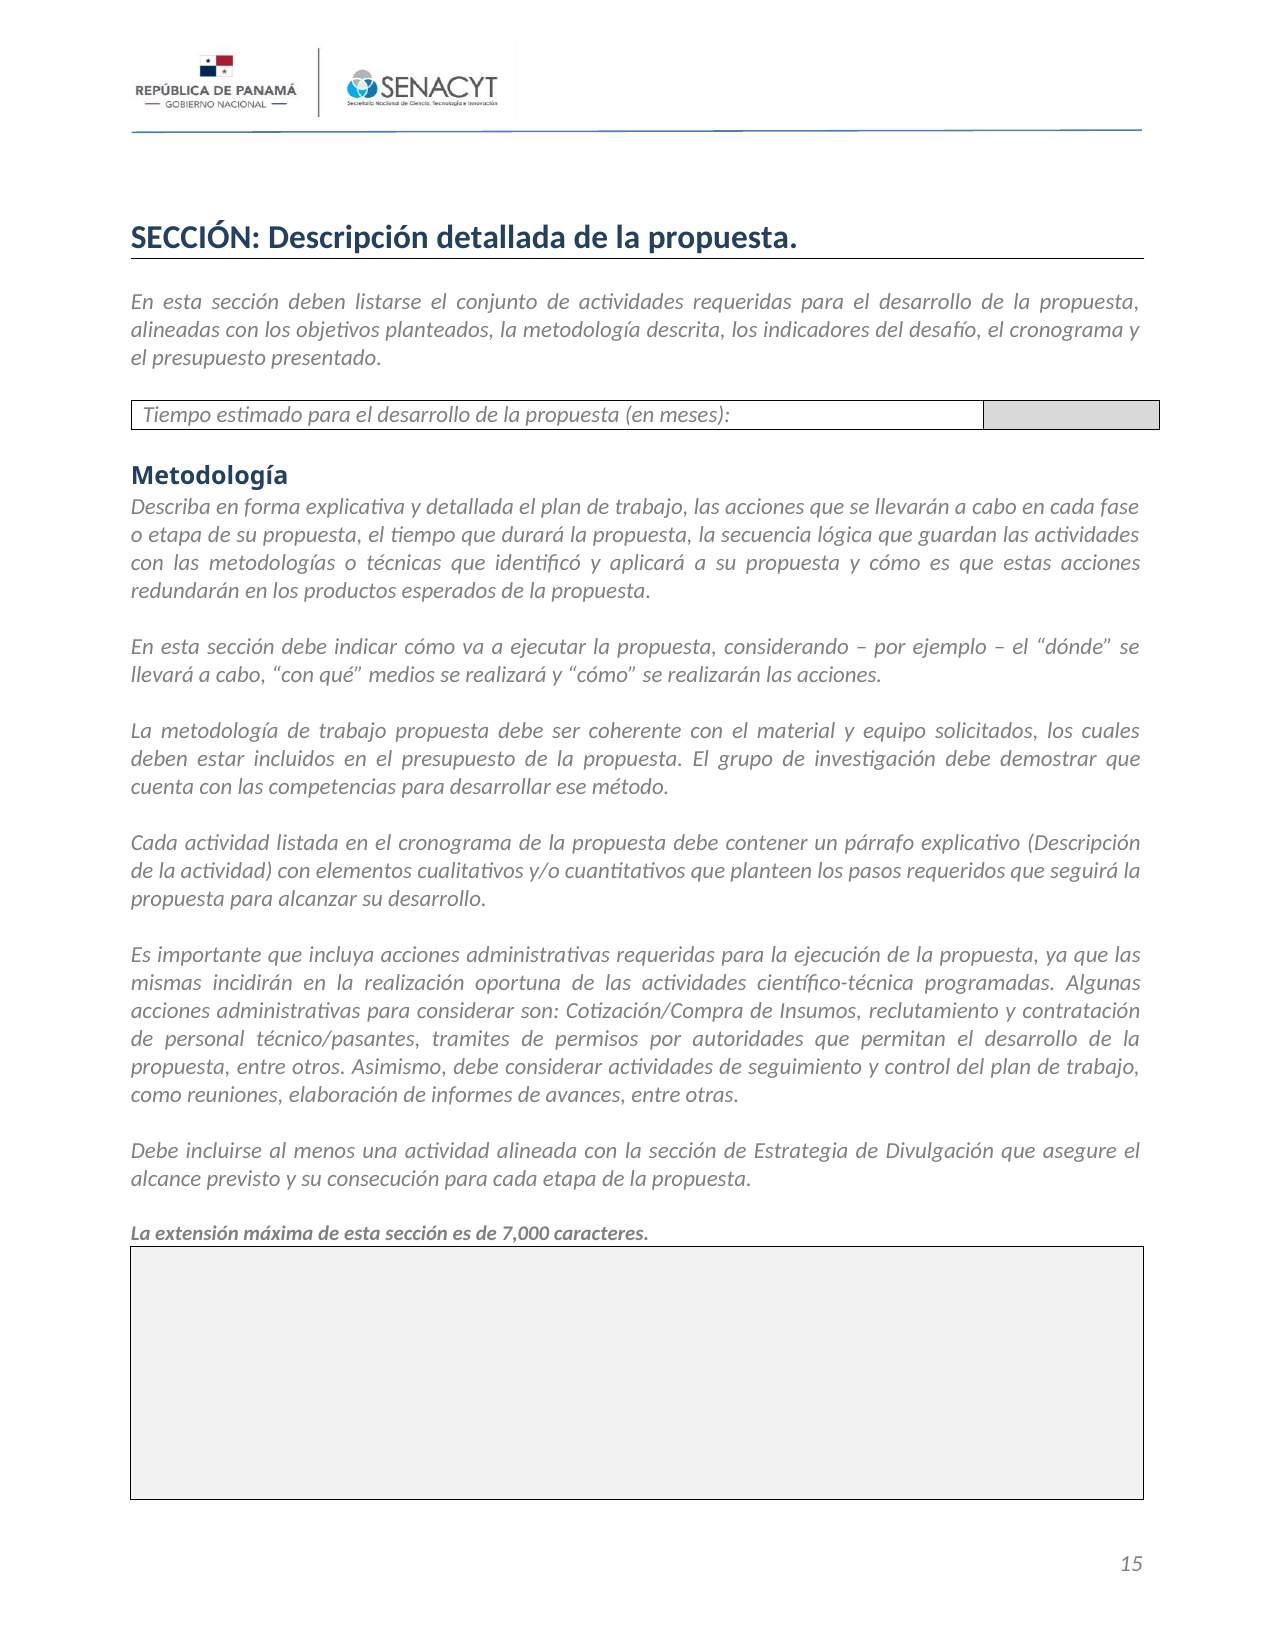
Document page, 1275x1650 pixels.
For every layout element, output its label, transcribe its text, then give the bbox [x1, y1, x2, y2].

text La metodología de trabajo propuesta debe ser coherente con el material y equipo solicitados, los cuales deben estar incluidos en el presupuesto de la propuesta. El grupo de investigación debe demostrar que cuenta con las competencias para desarrollar ese método. [131, 716, 1144, 800]
text Es importante que incluya acciones administrativas requeridas para la ejecución de la propuesta, ya que las mismas incidirán en la realización oportuna de las actividades científico-técnica programadas. Algunas acciones administrativas para considerar son: Cotización/Compra de Insumos, reclutamiento y contratación de personal técnico/pasantes, tramites de permisos por autoridades que permitan el desarrollo de la propuesta, entre otros. Asimismo, debe considerar actividades de seguimiento y control del plan de trabajo, como reuniones, elaboración de informes de avances, entre otras. [131, 940, 1144, 1108]
text Debe incluirse al menos una actividad alineada con la sección de Estrategia de Divulgación que asegure el alcance previsto y su consecución para cada etapa de la propuesta. [131, 1136, 1144, 1192]
subtitle Metodología [131, 458, 1144, 492]
picture [130, 44, 517, 118]
text La extensión máxima de esta sección es de 7,000 caracteres. [131, 1220, 1144, 1246]
text En esta sección debe indicar cómo va a ejecutar la propuesta, considerando – por ejemplo – el “dónde” se llevará a cabo, “con qué” medios se realizará y “cómo” se realizarán las acciones. [131, 632, 1144, 688]
table_header [984, 401, 1159, 429]
text Describa en forma explicativa y detallada el plan de trabajo, las acciones que se llevarán a cabo en cada fase o etapa de su propuesta, el tiempo que durará la propuesta, la secuencia lógica que guardan las actividades con las metodologías o técnicas que identificó y aplicará a su propuesta y cómo es que estas acciones redundarán en los productos esperados de la propuesta. [131, 492, 1144, 604]
text Cada actividad listada en el cronograma de la propuesta debe contener un párrafo explicativo (Descripción de la actividad) con elementos cualitativos y/o cuantitativos que planteen los pasos requeridos que seguirá la propuesta para alcanzar su desarrollo. [131, 828, 1144, 912]
subtitle SECCIÓN: Descripción detallada de la propuesta. [131, 216, 1144, 258]
table_header Tiempo estimado para el desarrollo de la propuesta (en meses): [132, 401, 983, 429]
table_header [131, 1247, 1143, 1499]
text En esta sección deben listarse el conjunto de actividades requeridas para el desarrollo de la propuesta, alineadas con los objetivos planteados, la metodología descrita, los indicadores del desafío, el cronograma y el presupuesto presentado. [131, 287, 1144, 372]
